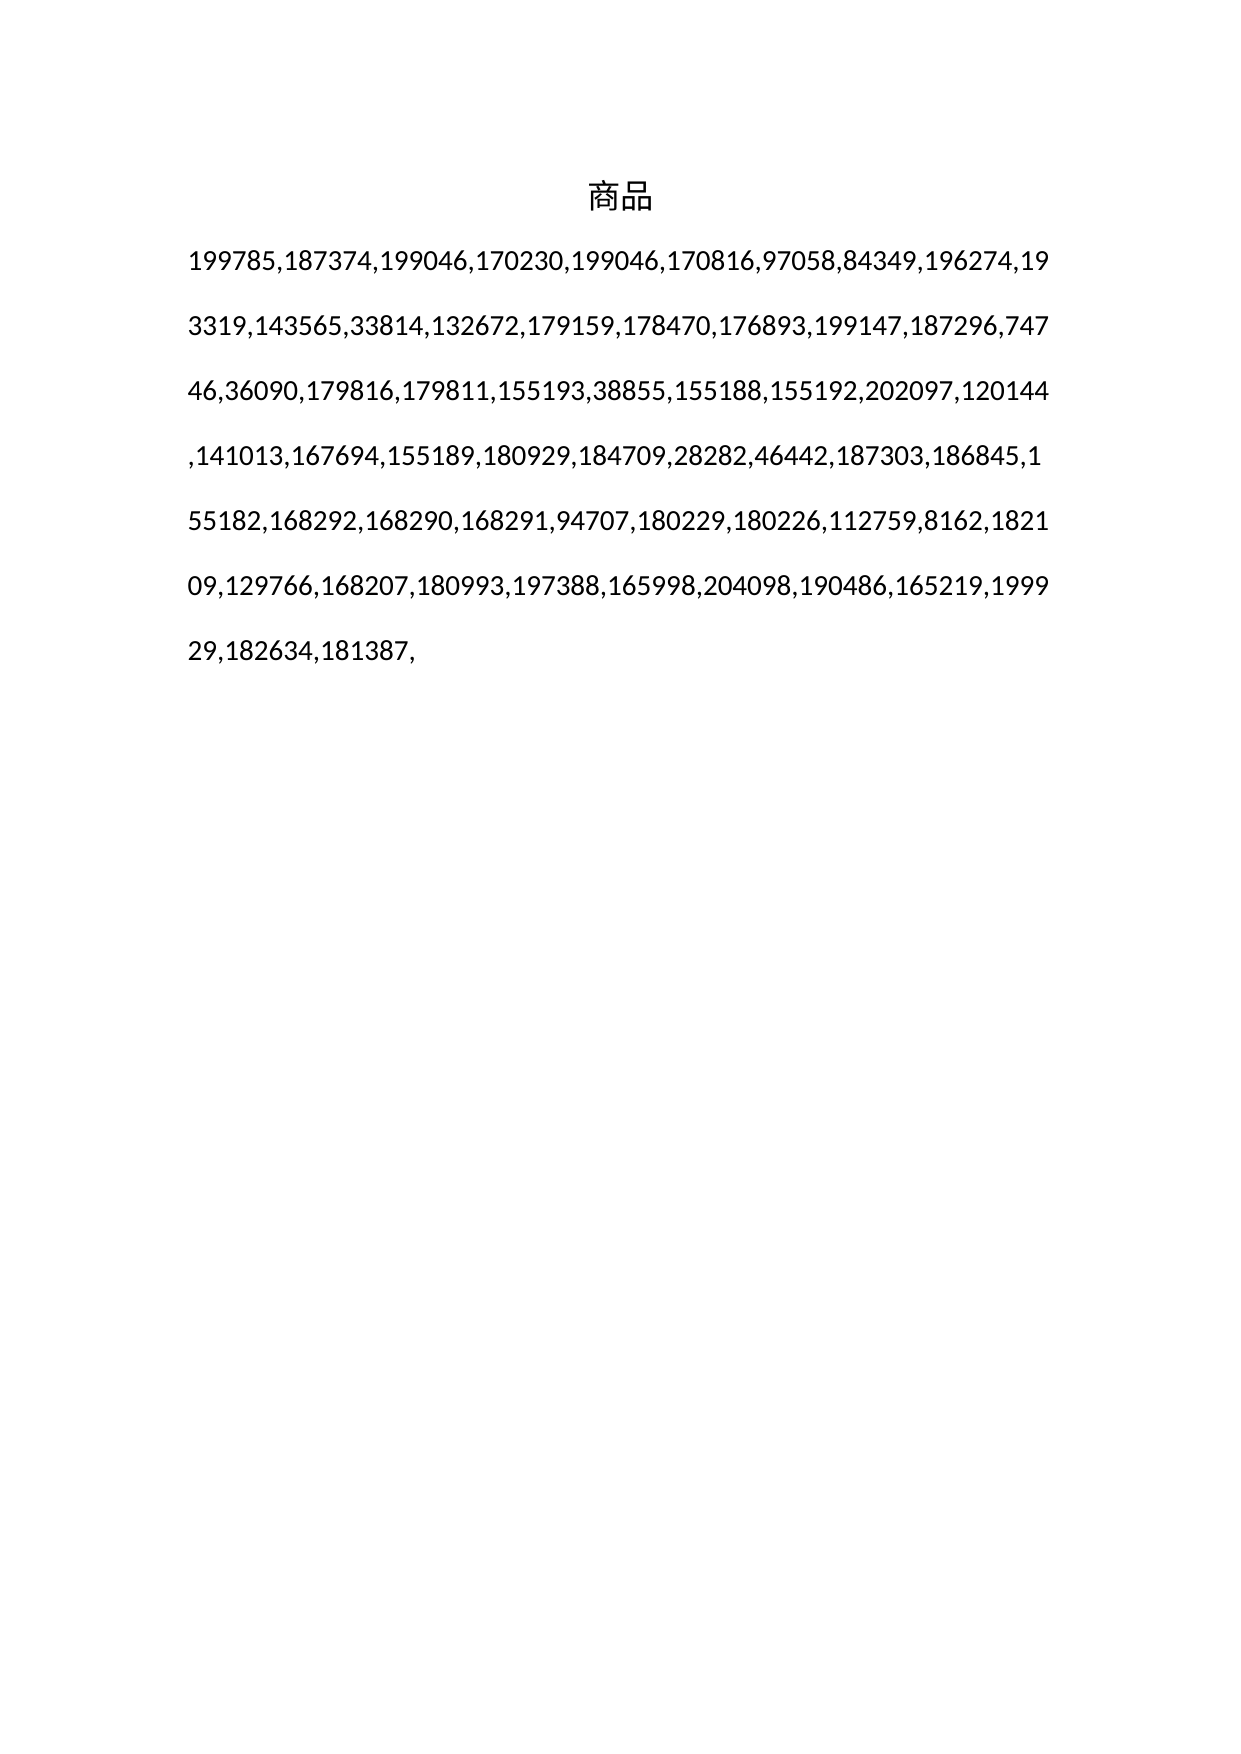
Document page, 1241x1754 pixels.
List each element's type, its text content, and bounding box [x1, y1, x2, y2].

text 商品 [187, 162, 1053, 227]
text 199785,187374,199046,170230,199046,170816,97058,84349,196274,193319,143565,33814,132672,179159,178470,176893,199147,187296,74746,36090,179816,179811,155193,38855,155188,155192,202097,120144,141013,167694,155189,180929,184709,28282,46442,187303,186845,155182,168292,168290,168291,94707,180229,180226,112759,8162,182109,129766,168207,180993,197388,165998,204098,190486,165219,199929,182634,181387, [187, 227, 1053, 682]
